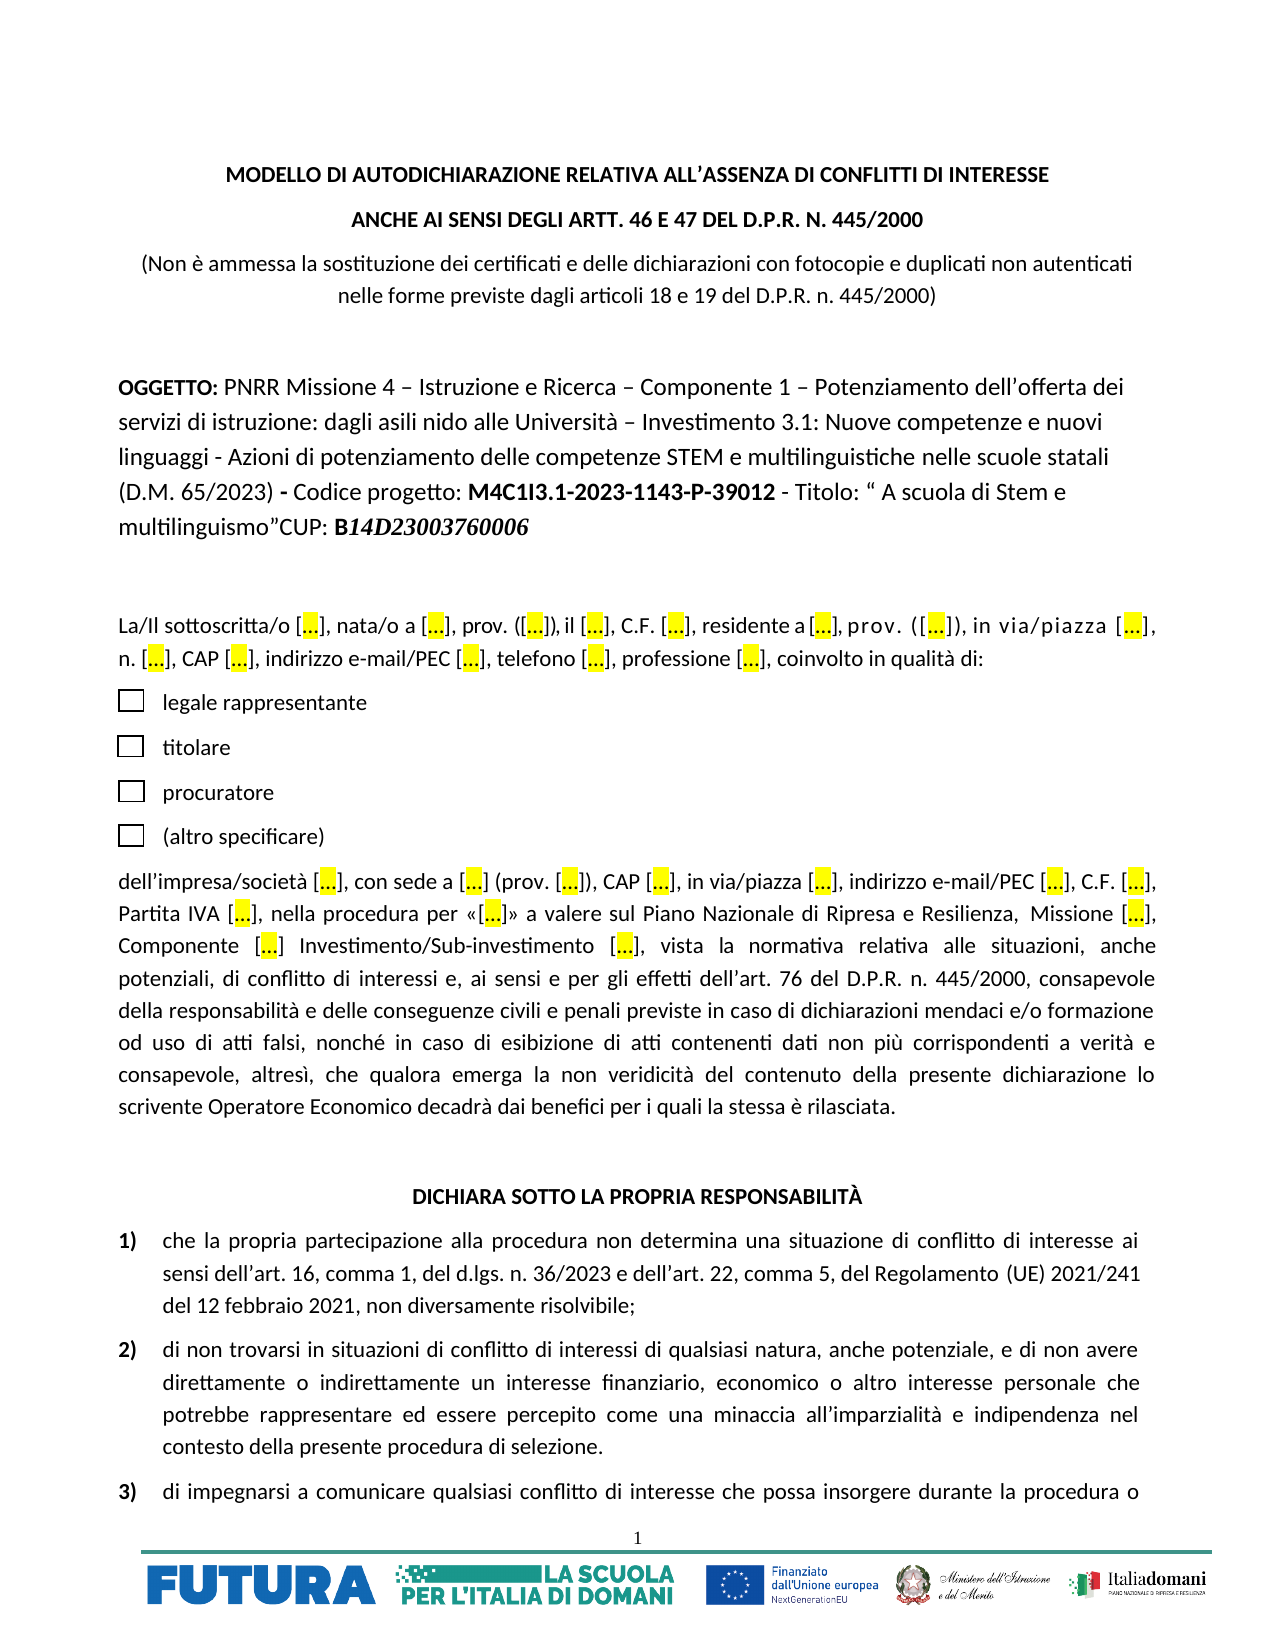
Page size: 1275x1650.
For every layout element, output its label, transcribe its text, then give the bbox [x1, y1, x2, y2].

picture [145, 1562, 1208, 1608]
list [118, 1477, 1141, 1505]
text OGGETTO: PNRR Missione 4 – Istruzione e Ricerca – Componente 1 – Potenziamento dell’offerta dei servizi di istruzione: dagli asili nido alle Università – Investimento 3.1: Nuove competenze e nuovi linguaggi - Azioni di potenziamento delle competenze STEM e multilinguistiche nelle scuole statali (D.M. 65/2023) - Codice progetto: M4C1I3.1-2023-1143-P-39012 - Titolo: “ A scuola di Stem e multilinguismo”CUP: B14D23003760006 [118, 371, 1157, 542]
text (Non è ammessa la sostituzione dei certificati e delle dichiarazioni con fotocopie e duplicati non autenticati nelle forme previste dagli articoli 18 e 19 del D.P.R. n. 445/2000) [118, 249, 1157, 310]
list che la propria partecipazione alla procedura non determina una situazione di conflitto di interesse ai sensi dell’art. 16, comma 1, del d.lgs. n. 36/2023 e dell’art. 22, comma 5, del Regolamento (UE) 2021/241 del 12 febbraio 2021, non diversamente risolvibile; [118, 1227, 1141, 1319]
text MODELLO DI AUTODICHIARAZIONE RELATIVA ALL’ASSENZA DI CONFLITTI DI INTERESSE [118, 160, 1157, 188]
text legale rappresentante [162, 688, 1157, 716]
text (altro specificare) [162, 822, 1157, 851]
text dell’impresa/società […], con sede a […] (prov. […]), CAP […], in via/piazza […], indirizzo e-mail/PEC […], C.F. […], Partita IVA […], nella procedura per «[…]» a valere sul Piano Nazionale di Ripresa e Resilienza, Missione […], Componente […] Investimento/Sub-investimento […], vista la normativa relativa alle situazioni, anche potenziali, di conflitto di interessi e, ai sensi e per gli effetti dell’art. 76 del D.P.R. n. 445/2000, consapevole della responsabilità e delle conseguenze civili e penali previste in caso di dichiarazioni mendaci e/o formazione od uso di atti falsi, nonché in caso di esibizione di atti contenenti dati non più corrispondenti a verità e consapevole, altresì, che qualora emerga la non veridicità del contenuto della presente dichiarazione lo scrivente Operatore Economico decadrà dai benefici per i quali la stessa è rilasciata. [118, 867, 1157, 1121]
text titolare [162, 733, 1157, 761]
text procuratore [162, 778, 1157, 806]
subtitle DICHIARA SOTTO LA PROPRIA RESPONSABILITÀ [118, 1182, 1157, 1210]
text ANCHE AI SENSI DEGLI ARTT. 46 E 47 DEL D.P.R. N. 445/2000 [118, 205, 1157, 233]
list di non trovarsi in situazioni di conflitto di interessi di qualsiasi natura, anche potenziale, e di non avere direttamente o indirettamente un interesse finanziario, economico o altro interesse personale che potrebbe rappresentare ed essere percepito come una minaccia all’imparzialità e indipendenza nel contesto della presente procedura di selezione. [118, 1336, 1141, 1460]
text La/Il sottoscritta/o […], nata/o a […], prov. ([…]), il […], C.F. […], residente a […], prov. ([…]), in via/piazza […], n. […], CAP […], indirizzo e-mail/PEC […], telefono […], professione […], coinvolto in qualità di: [118, 612, 1157, 672]
